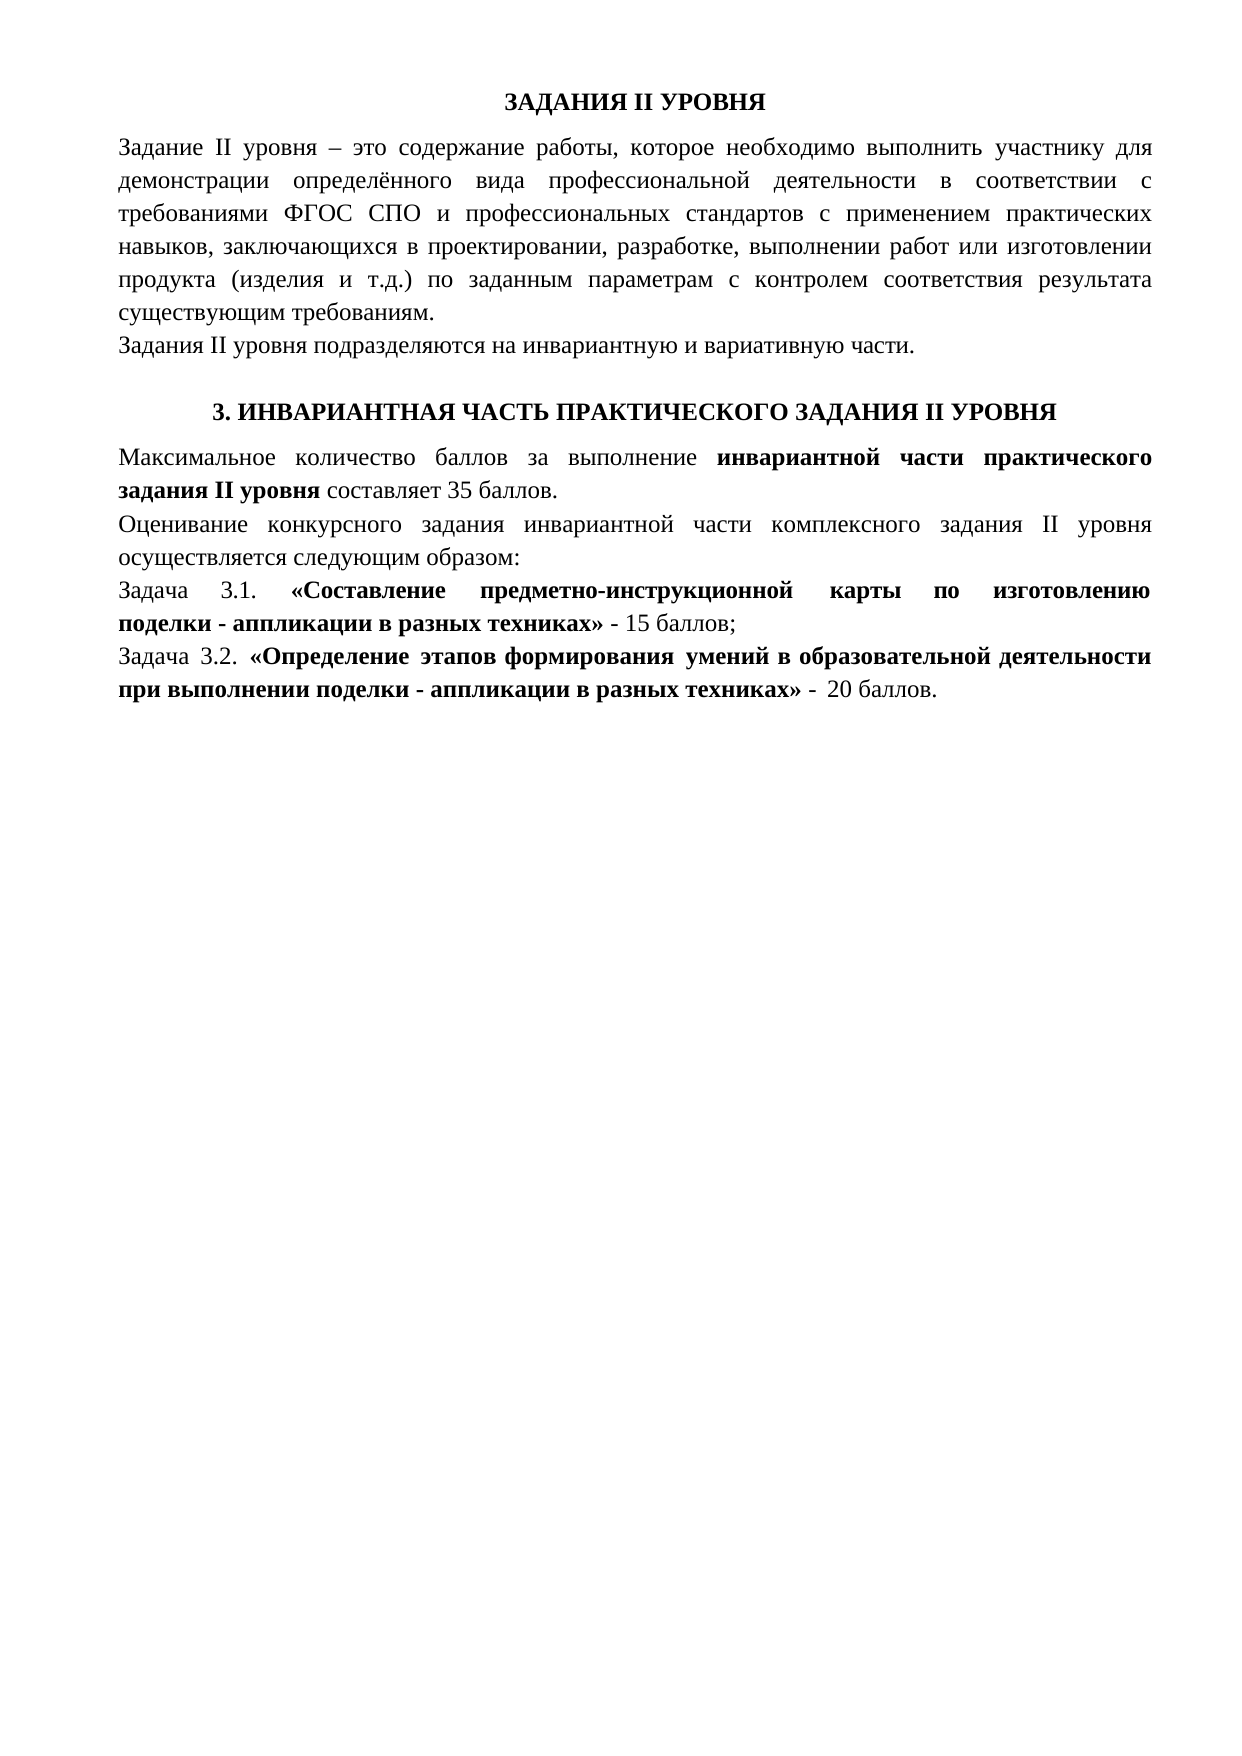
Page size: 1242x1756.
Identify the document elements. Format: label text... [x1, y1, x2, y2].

text Максимальное количество баллов за выполнение инвариантной части практического задания II уровня составляет 35 баллов. [118, 442, 1152, 504]
text Задача 3.1. «Составление предметно-инструкционной карты по изготовлению поделки - аппликации в разных техниках» - 15 баллов; [118, 575, 1152, 637]
subtitle Задача 3.2. «Определение этапов формирования умений в образовательной деятельности при выполнении поделки - аппликации в разных техниках» - 20 баллов. [118, 641, 1152, 703]
text Задания II уровня подразделяются на инвариантную и вариативную части. [118, 331, 1153, 359]
text Оценивание конкурсного задания инвариантной части комплексного задания II уровня осуществляется следующим образом: [118, 509, 1152, 571]
subtitle ЗАДАНИЯ II УРОВНЯ [117, 87, 1153, 116]
text Задание II уровня – это содержание работы, которое необходимо выполнить участнику для демонстрации определённого вида профессиональной деятельности в соответствии с требованиями ФГОС СПО и профессиональных стандартов с применением практических навыков, заключающихся в проектировании, разработке, выполнении работ или изготовлении продукта (изделия и т.д.) по заданным параметрам с контролем соответствия результата существующим требованиям. [118, 132, 1153, 326]
subtitle ИНВАРИАНТНАЯ ЧАСТЬ ПРАКТИЧЕСКОГО ЗАДАНИЯ II УРОВНЯ [212, 397, 1153, 426]
